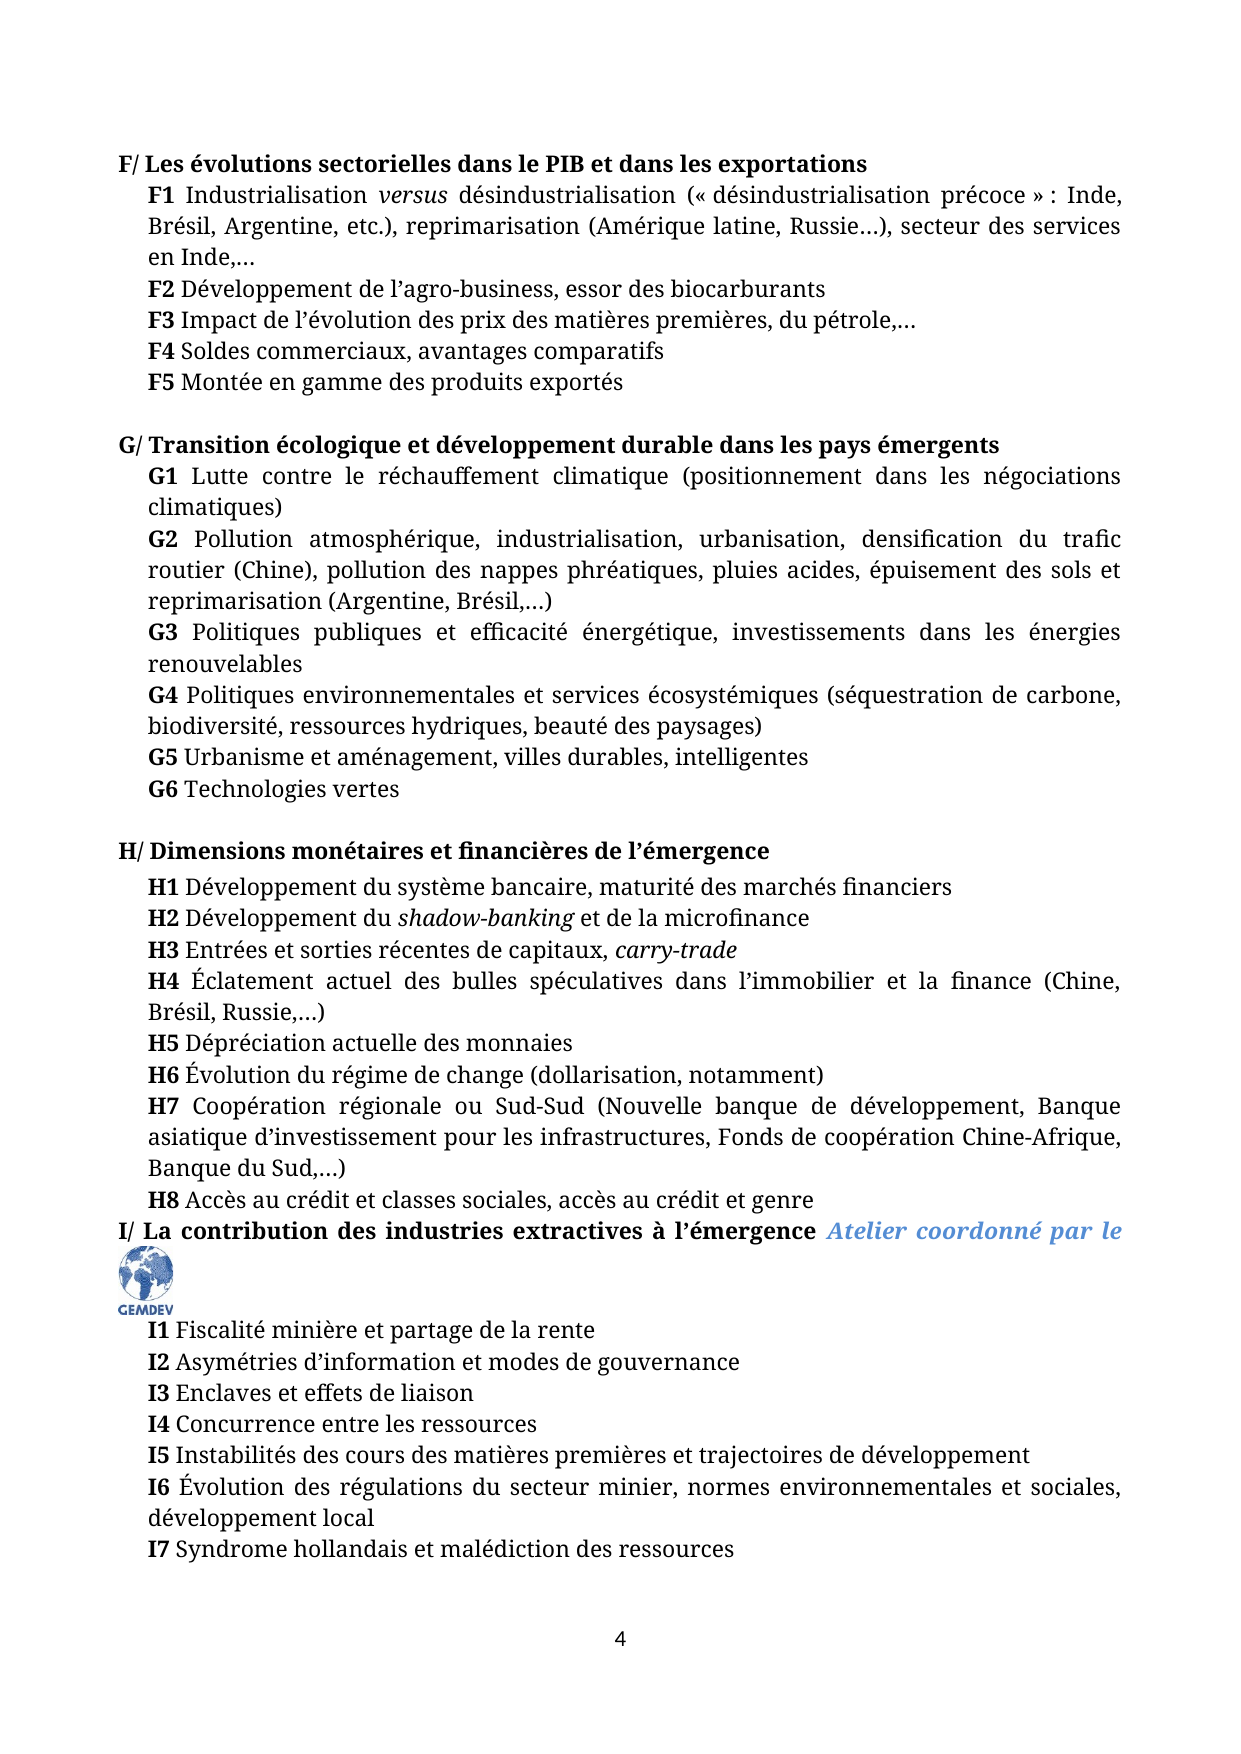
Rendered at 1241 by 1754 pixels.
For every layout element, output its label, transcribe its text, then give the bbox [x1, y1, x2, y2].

text I5 Instabilités des cours des matières premières et trajectoires de développement [148, 1439, 1122, 1471]
picture [118, 1246, 174, 1315]
text I7 Syndrome hollandais et malédiction des ressources [148, 1533, 1122, 1564]
text H6 Évolution du régime de change (dollarisation, notamment) [148, 1058, 1122, 1090]
text H4 Éclatement actuel des bulles spéculatives dans l’immobilier et la finance (Chine, Brésil, Russie,…) [148, 965, 1122, 1027]
text H1 Développement du système bancaire, maturité des marchés financiers [148, 871, 1122, 902]
text G4 Politiques environnementales et services écosystémiques (séquestration de carbone, biodiversité, ressources hydriques, beauté des paysages) [148, 679, 1122, 741]
text H2 Développement du shadow-banking et de la microfinance [148, 902, 1122, 933]
text H5 Dépréciation actuelle des monnaies [148, 1027, 1122, 1058]
text I6 Évolution des régulations du secteur minier, normes environnementales et sociales, développement local [148, 1471, 1122, 1533]
text H8 Accès au crédit et classes sociales, accès au crédit et genre [148, 1183, 1122, 1215]
text F2 Développement de l’agro-business, essor des biocarburants [148, 273, 1122, 304]
text I3 Enclaves et effets de liaison [148, 1377, 1122, 1408]
text H7 Coopération régionale ou Sud-Sud (Nouvelle banque de développement, Banque asiatique d’investissement pour les infrastructures, Fonds de coopération Chine-Afrique, Banque du Sud,…) [148, 1090, 1122, 1183]
text H/ Dimensions monétaires et financières de l’émergence [118, 835, 1122, 866]
text I1 Fiscalité minière et partage de la rente [148, 1314, 1122, 1346]
text G5 Urbanisme et aménagement, villes durables, intelligentes [148, 741, 1122, 773]
text I/ La contribution des industries extractives à l’émergence Atelier coordonné par le [118, 1215, 1122, 1314]
text F1 Industrialisation versus désindustrialisation (« désindustrialisation précoce » : Inde, Brésil, Argentine, etc.), reprimarisation (Amérique latine, Russie…), secteur des services en Inde,… [148, 179, 1122, 273]
text F5 Montée en gamme des produits exportés [148, 366, 1122, 398]
text G6 Technologies vertes [148, 773, 1122, 804]
text G3 Politiques publiques et efficacité énergétique, investissements dans les énergies renouvelables [148, 616, 1122, 679]
text H3 Entrées et sorties récentes de capitaux, carry-trade [148, 933, 1122, 965]
text I4 Concurrence entre les ressources [148, 1408, 1122, 1439]
text F4 Soldes commerciaux, avantages comparatifs [148, 335, 1122, 366]
text F/ Les évolutions sectorielles dans le PIB et dans les exportations [118, 148, 1122, 179]
text I2 Asymétries d’information et modes de gouvernance [148, 1346, 1122, 1377]
text G1 Lutte contre le réchauffement climatique (positionnement dans les négociations climatiques) [148, 460, 1122, 523]
text G/ Transition écologique et développement durable dans les pays émergents [118, 429, 1122, 460]
text G2 Pollution atmosphérique, industrialisation, urbanisation, densification du trafic routier (Chine), pollution des nappes phréatiques, pluies acides, épuisement des sols et reprimarisation (Argentine, Brésil,…) [148, 523, 1122, 616]
text F3 Impact de l’évolution des prix des matières premières, du pétrole,… [148, 304, 1122, 335]
